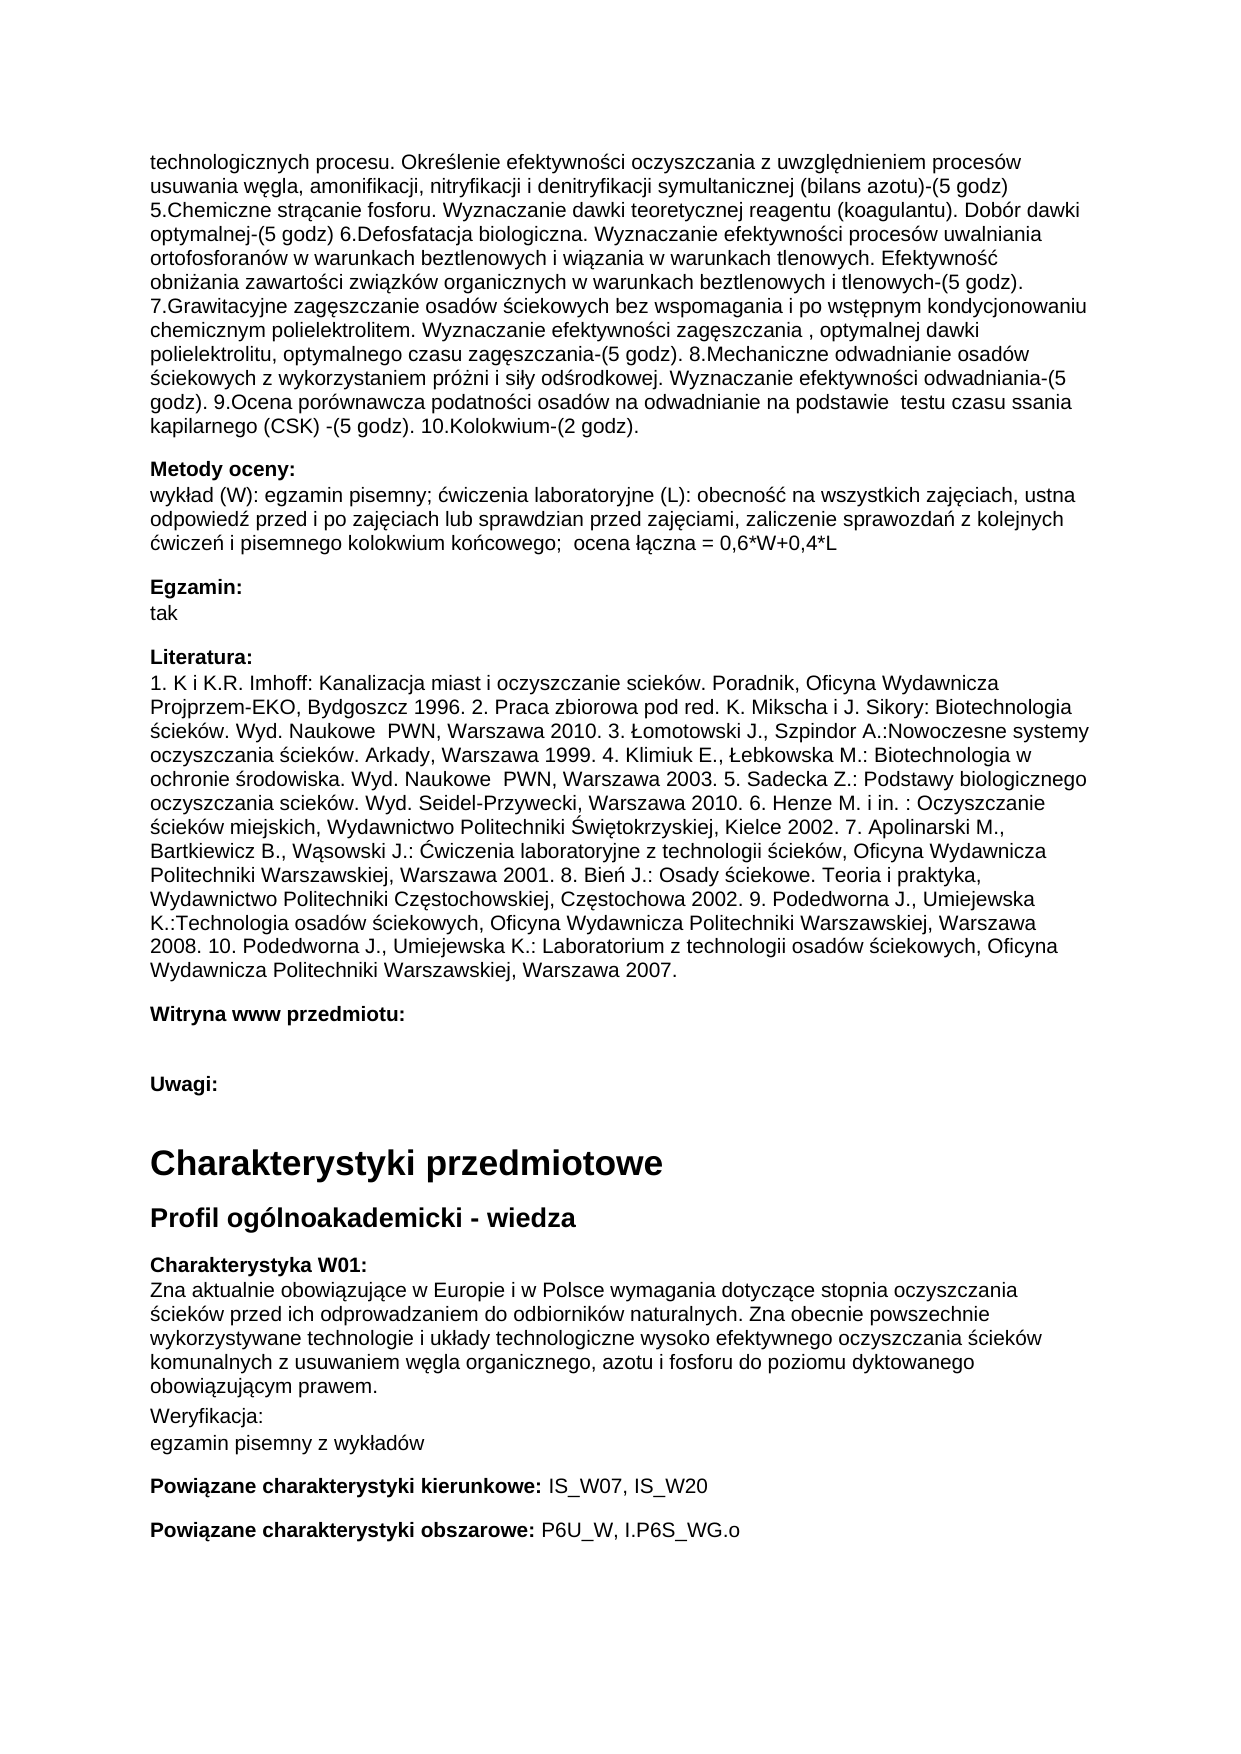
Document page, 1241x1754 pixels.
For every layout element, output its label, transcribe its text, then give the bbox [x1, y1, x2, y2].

text Metody oceny: [150, 457, 1090, 481]
text Powiązane charakterystyki kierunkowe: IS_W07, IS_W20 [150, 1474, 1090, 1498]
text Egzamin: [150, 575, 1090, 599]
text Charakterystyka W01: [150, 1253, 1090, 1277]
subtitle Charakterystyki przedmiotowe [150, 1142, 1090, 1182]
text egzamin pisemny z wykładów [150, 1430, 1090, 1454]
text Witryna www przedmiotu: [150, 1002, 1090, 1026]
text wykład (W): egzamin pisemny; ćwiczenia laboratoryjne (L): obecność na wszystkich zajęciach, ustna odpowiedź przed i po zajęciach lub sprawdzian przed zajęciami, zaliczenie sprawozdań z kolejnych ćwiczeń i pisemnego kolokwium końcowego; ocena łączna = 0,6*W+0,4*L [150, 483, 1090, 555]
subtitle Profil ogólnoakademicki - wiedza [150, 1202, 1090, 1233]
text 1. K i K.R. Imhoff: Kanalizacja miast i oczyszczanie scieków. Poradnik, Oficyna Wydawnicza Projprzem-EKO, Bydgoszcz 1996. 2. Praca zbiorowa pod red. K. Mikscha i J. Sikory: Biotechnologia ścieków. Wyd. Naukowe PWN, Warszawa 2010. 3. Łomotowski J., Szpindor A.:Nowoczesne systemy oczyszczania ścieków. Arkady, Warszawa 1999. 4. Klimiuk E., Łebkowska M.: Biotechnologia w ochronie środowiska. Wyd. Naukowe PWN, Warszawa 2003. 5. Sadecka Z.: Podstawy biologicznego oczyszczania scieków. Wyd. Seidel-Przywecki, Warszawa 2010. 6. Henze M. i in. : Oczyszczanie ścieków miejskich, Wydawnictwo Politechniki Świętokrzyskiej, Kielce 2002. 7. Apolinarski M., Bartkiewicz B., Wąsowski J.: Ćwiczenia laboratoryjne z technologii ścieków, Oficyna Wydawnicza Politechniki Warszawskiej, Warszawa 2001. 8. Bień J.: Osady ściekowe. Teoria i praktyka, Wydawnictwo Politechniki Częstochowskiej, Częstochowa 2002. 9. Podedworna J., Umiejewska K.:Technologia osadów ściekowych, Oficyna Wydawnicza Politechniki Warszawskiej, Warszawa 2008. 10. Podedworna J., Umiejewska K.: Laboratorium z technologii osadów ściekowych, Oficyna Wydawnicza Politechniki Warszawskiej, Warszawa 2007. [150, 671, 1090, 982]
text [150, 150, 1090, 437]
text Literatura: [150, 645, 1090, 669]
text Zna aktualnie obowiązujące w Europie i w Polsce wymagania dotyczące stopnia oczyszczania ścieków przed ich odprowadzaniem do odbiorników naturalnych. Zna obecnie powszechnie wykorzystywane technologie i układy technologiczne wysoko efektywnego oczyszczania ścieków komunalnych z usuwaniem węgla organicznego, azotu i fosforu do poziomu dyktowanego obowiązującym prawem. [150, 1278, 1090, 1398]
text Uwagi: [150, 1072, 1090, 1096]
text Powiązane charakterystyki obszarowe: P6U_W, I.P6S_WG.o [150, 1518, 1090, 1542]
text Weryfikacja: [150, 1404, 1090, 1428]
text tak [150, 601, 1090, 625]
